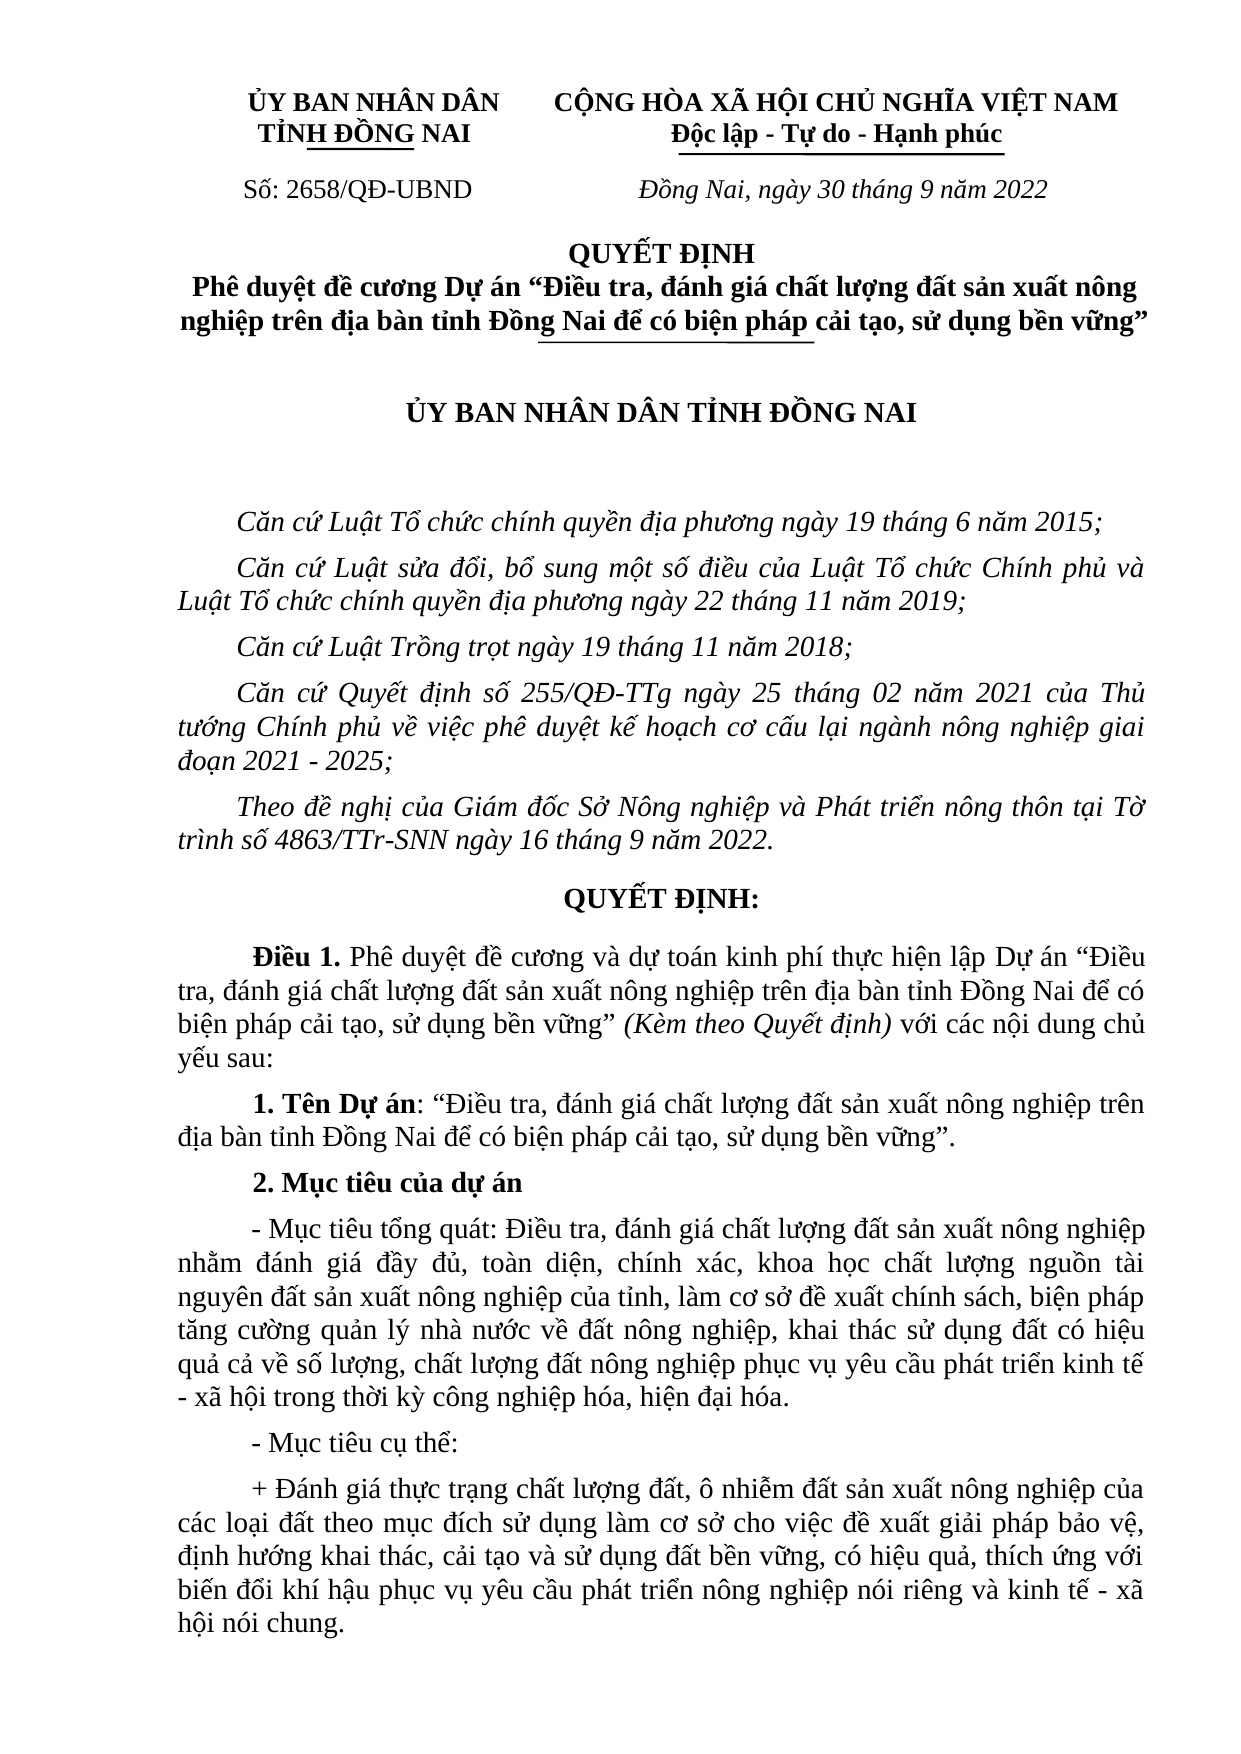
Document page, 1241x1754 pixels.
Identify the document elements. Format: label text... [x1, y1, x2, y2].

table_header ỦY BAN NHÂN DÂN TỈNH ĐỒNG NAI Số: 2658/QĐ-UBND [177, 86, 538, 236]
text Phê duyệt đề cương Dự án “Điều tra, đánh giá chất lượng đất sản xuất nông nghiệp trên địa bàn tỉnh Đồng Nai để có biện pháp cải tạo, sử dụng bền vững” [177, 269, 1152, 336]
text Căn cứ Luật Trồng trọt ngày 19 tháng 11 năm 2018; [177, 629, 1146, 663]
subtitle 2. Mục tiêu của dự án [177, 1166, 1146, 1199]
text Điều 1. Phê duyệt đề cương và dự toán kinh phí thực hiện lập Dự án “Điều tra, đánh giá chất lượng đất sản xuất nông nghiệp trên địa bàn tỉnh Đồng Nai để có biện pháp cải tạo, sử dụng bền vững” (Kèm theo Quyết định) với các nội dung chủ yếu sau: [177, 939, 1146, 1073]
text + Đánh giá thực trạng chất lượng đất, ô nhiễm đất sản xuất nông nghiệp của các loại đất theo mục đích sử dụng làm cơ sở cho việc đề xuất giải pháp bảo vệ, định hướng khai thác, cải tạo và sử dụng đất bền vững, có hiệu quả, thích ứng với biến đổi khí hậu phục vụ yêu cầu phát triển nông nghiệp nói riêng và kinh tế - xã hội nói chung. [177, 1471, 1146, 1639]
text Theo đề nghị của Giám đốc Sở Nông nghiệp và Phát triển nông thôn tại Tờ trình số 4863/TTr-SNN ngày 16 tháng 9 năm 2022. [177, 789, 1146, 856]
text - Mục tiêu cụ thể: [177, 1425, 1146, 1459]
text Căn cứ Quyết định số 255/QĐ-TTg ngày 25 tháng 02 năm 2021 của Thủ tướng Chính phủ về việc phê duyệt kế hoạch cơ cấu lại ngành nông nghiệp giai đoạn 2021 - 2025; [177, 676, 1146, 776]
text QUYẾT ĐỊNH: [177, 881, 1146, 914]
text Căn cứ Luật Tổ chức chính quyền địa phương ngày 19 tháng 6 năm 2015; [177, 504, 1146, 537]
text ỦY BAN NHÂN DÂN TỈNH ĐỒNG NAI [177, 395, 1146, 428]
text 1. Tên Dự án: “Điều tra, đánh giá chất lượng đất sản xuất nông nghiệp trên địa bàn tỉnh Đồng Nai để có biện pháp cải tạo, sử dụng bền vững”. [177, 1086, 1146, 1153]
table_header CỘNG HÒA XÃ HỘI CHỦ NGHĨA VIỆT NAM Độc lập - Tự do - Hạnh phúc Đồng Nai, ngày 30 tháng 9 năm 2022 [538, 86, 1146, 236]
text QUYẾT ĐỊNH [177, 236, 1146, 269]
text - Mục tiêu tổng quát: Điều tra, đánh giá chất lượng đất sản xuất nông nghiệp nhằm đánh giá đầy đủ, toàn diện, chính xác, khoa học chất lượng nguồn tài nguyên đất sản xuất nông nghiệp của tỉnh, làm cơ sở đề xuất chính sách, biện pháp tăng cường quản lý nhà nước về đất nông nghiệp, khai thác sử dụng đất có hiệu quả cả về số lượng, chất lượng đất nông nghiệp phục vụ yêu cầu phát triển kinh tế - xã hội trong thời kỳ công nghiệp hóa, hiện đại hóa. [177, 1212, 1146, 1413]
text Căn cứ Luật sửa đổi, bổ sung một số điều của Luật Tổ chức Chính phủ và Luật Tổ chức chính quyền địa phương ngày 22 tháng 11 năm 2019; [177, 550, 1146, 617]
